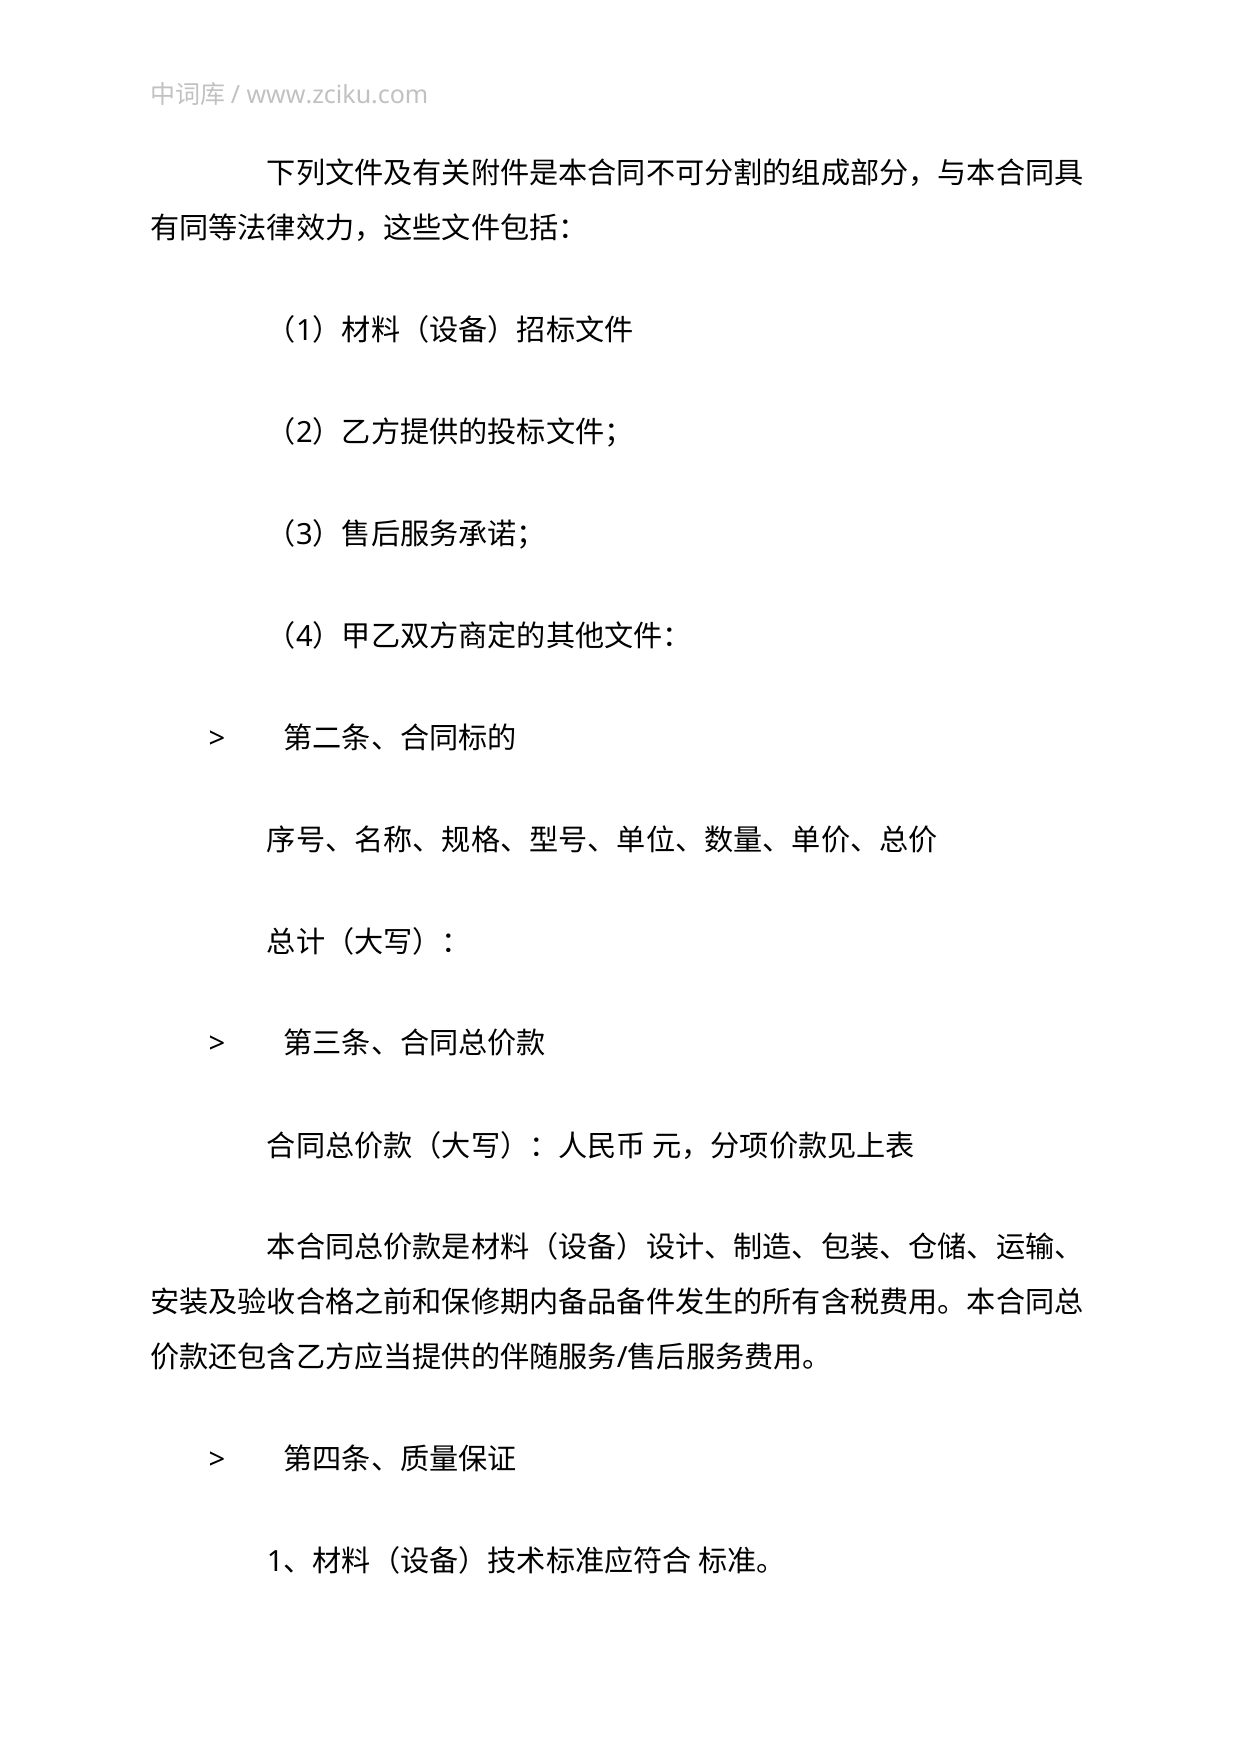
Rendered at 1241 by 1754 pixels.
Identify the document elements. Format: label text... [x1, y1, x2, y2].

text （1）材料（设备）招标文件 [150, 307, 1090, 349]
text > 第三条、合同总价款 [150, 1020, 1090, 1062]
text 本合同总价款是材料（设备）设计、制造、包装、仓储、运输、安装及验收合格之前和保修期内备品备件发生的所有含税费用。本合同总价款还包含乙方应当提供的伴随服务/售后服务费用。 [150, 1224, 1090, 1376]
text （2）乙方提供的投标文件； [150, 409, 1090, 451]
text 合同总价款（大写）：人民币 元，分项价款见上表 [150, 1122, 1090, 1164]
text 序号、名称、规格、型号、单位、数量、单价、总价 [150, 817, 1090, 859]
text > 第四条、质量保证 [150, 1436, 1090, 1478]
text （3）售后服务承诺； [150, 511, 1090, 553]
text 下列文件及有关附件是本合同不可分割的组成部分，与本合同具有同等法律效力，这些文件包括： [150, 150, 1090, 247]
text 1、材料（设备）技术标准应符合 标准。 [150, 1538, 1090, 1580]
text 总计（大写）： [150, 918, 1090, 961]
text > 第二条、合同标的 [150, 714, 1090, 757]
text （4）甲乙双方商定的其他文件： [150, 613, 1090, 655]
